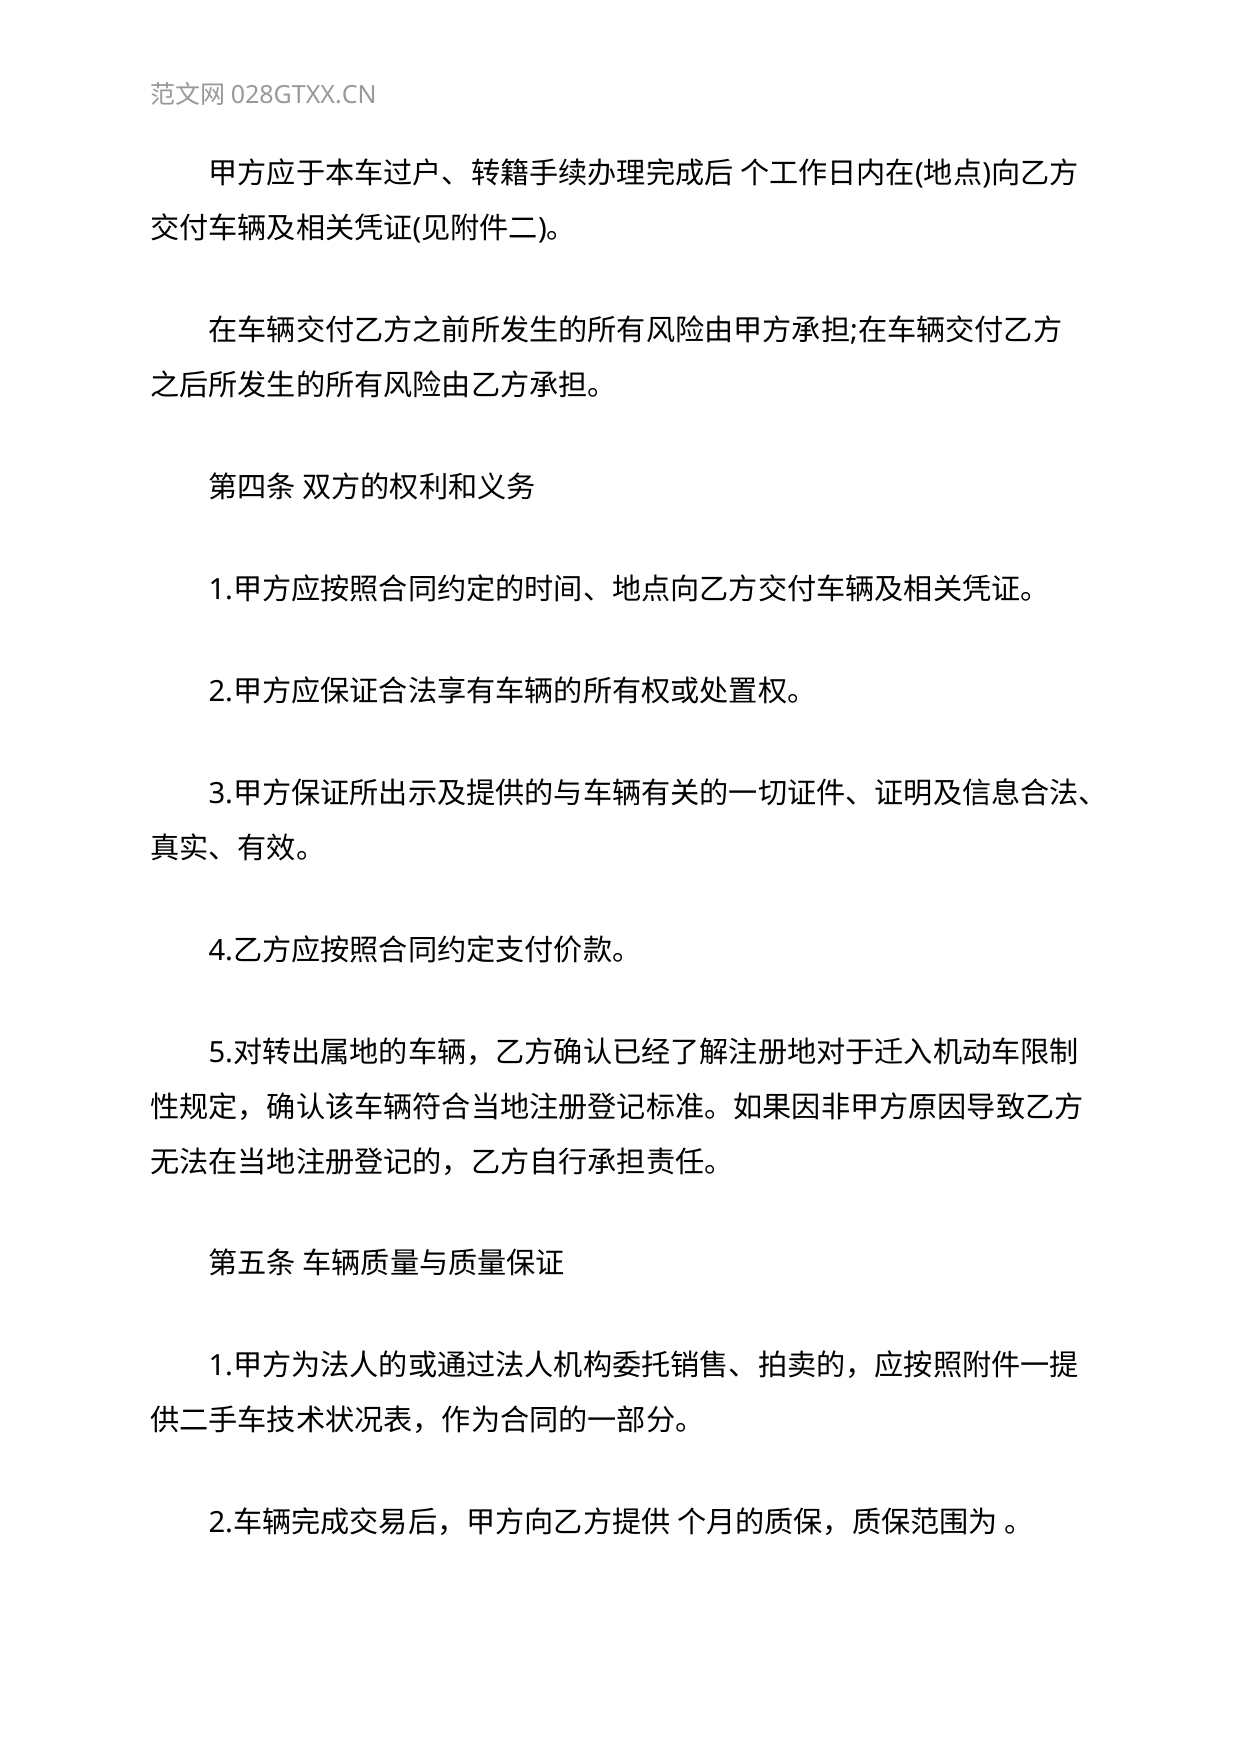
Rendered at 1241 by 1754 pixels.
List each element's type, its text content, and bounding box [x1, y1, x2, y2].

text 5.对转出属地的车辆，乙方确认已经了解注册地对于迁入机动车限制性规定，确认该车辆符合当地注册登记标准。如果因非甲方原因导致乙方无法在当地注册登记的，乙方自行承担责任。 [150, 1028, 1090, 1180]
text 1.甲方应按照合同约定的时间、地点向乙方交付车辆及相关凭证。 [150, 566, 1090, 608]
text 第四条 双方的权利和义务 [150, 464, 1090, 506]
text 4.乙方应按照合同约定支付价款。 [150, 926, 1090, 969]
text 1.甲方为法人的或通过法人机构委托销售、拍卖的，应按照附件一提供二手车技术状况表，作为合同的一部分。 [150, 1342, 1090, 1439]
text 2.甲方应保证合法享有车辆的所有权或处置权。 [150, 667, 1090, 710]
text 在车辆交付乙方之前所发生的所有风险由甲方承担;在车辆交付乙方之后所发生的所有风险由乙方承担。 [150, 307, 1090, 404]
text 甲方应于本车过户、转籍手续办理完成后 个工作日内在(地点)向乙方交付车辆及相关凭证(见附件二)。 [150, 150, 1090, 247]
text 3.甲方保证所出示及提供的与车辆有关的一切证件、证明及信息合法、真实、有效。 [150, 769, 1090, 867]
text 第五条 车辆质量与质量保证 [150, 1240, 1090, 1282]
text 2.车辆完成交易后，甲方向乙方提供 个月的质保，质保范围为 。 [150, 1498, 1090, 1541]
